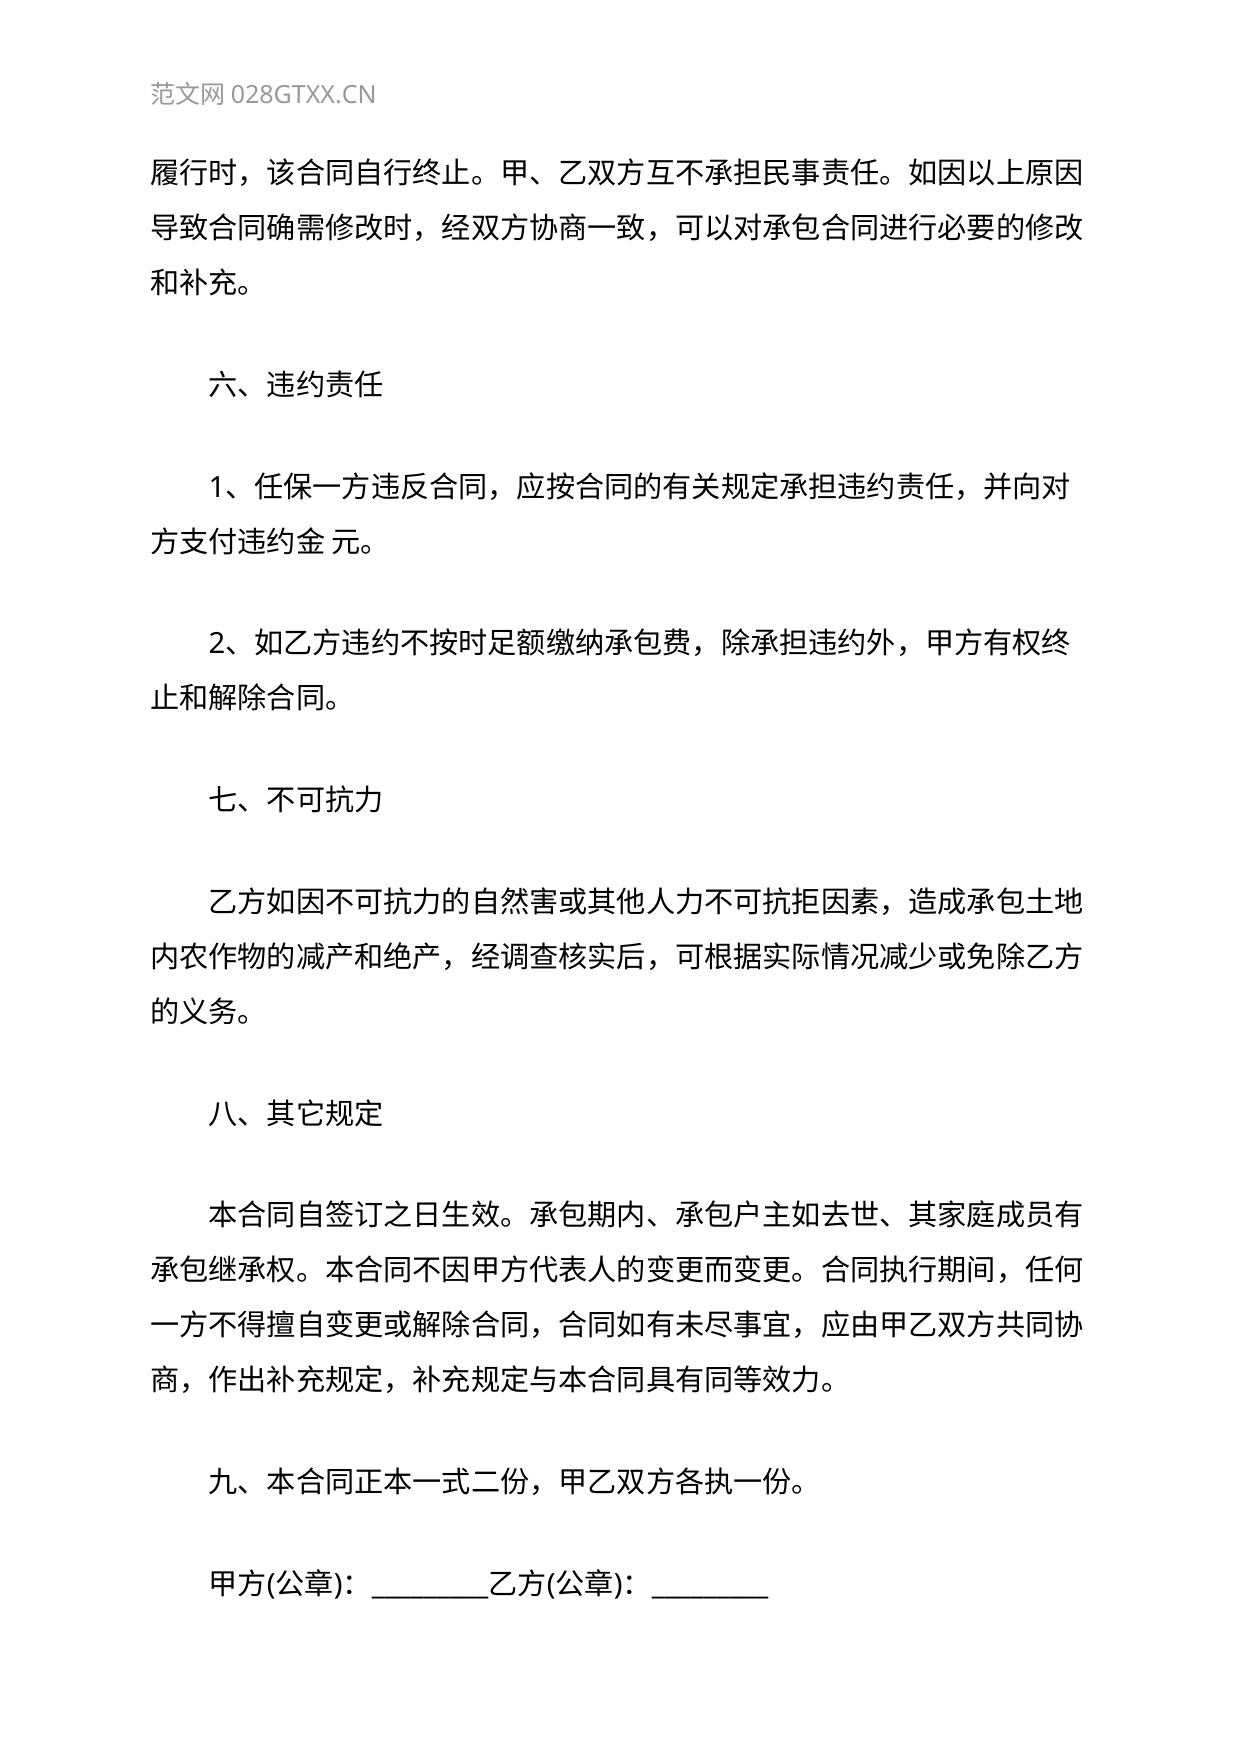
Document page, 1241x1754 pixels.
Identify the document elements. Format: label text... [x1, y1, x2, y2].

text 1、任保一方违反合同，应按合同的有关规定承担违约责任，并向对方支付违约金 元。 [150, 463, 1090, 561]
text 八、其它规定 [150, 1090, 1090, 1132]
text 2、如乙方违约不按时足额缴纳承包费，除承担违约外，甲方有权终止和解除合同。 [150, 620, 1090, 717]
text 甲方(公章)：_________乙方(公章)：_________ [150, 1560, 1090, 1603]
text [150, 150, 1090, 302]
text 本合同自签订之日生效。承包期内、承包户主如去世、其家庭成员有承包继承权。本合同不因甲方代表人的变更而变更。合同执行期间，任何一方不得擅自变更或解除合同，合同如有未尽事宜，应由甲乙双方共同协商，作出补充规定，补充规定与本合同具有同等效力。 [150, 1192, 1090, 1399]
text 六、违约责任 [150, 362, 1090, 404]
text 七、不可抗力 [150, 777, 1090, 819]
text 九、本合同正本一式二份，甲乙双方各执一份。 [150, 1458, 1090, 1501]
text 乙方如因不可抗力的自然害或其他人力不可抗拒因素，造成承包土地内农作物的减产和绝产，经调查核实后，可根据实际情况减少或免除乙方的义务。 [150, 879, 1090, 1031]
